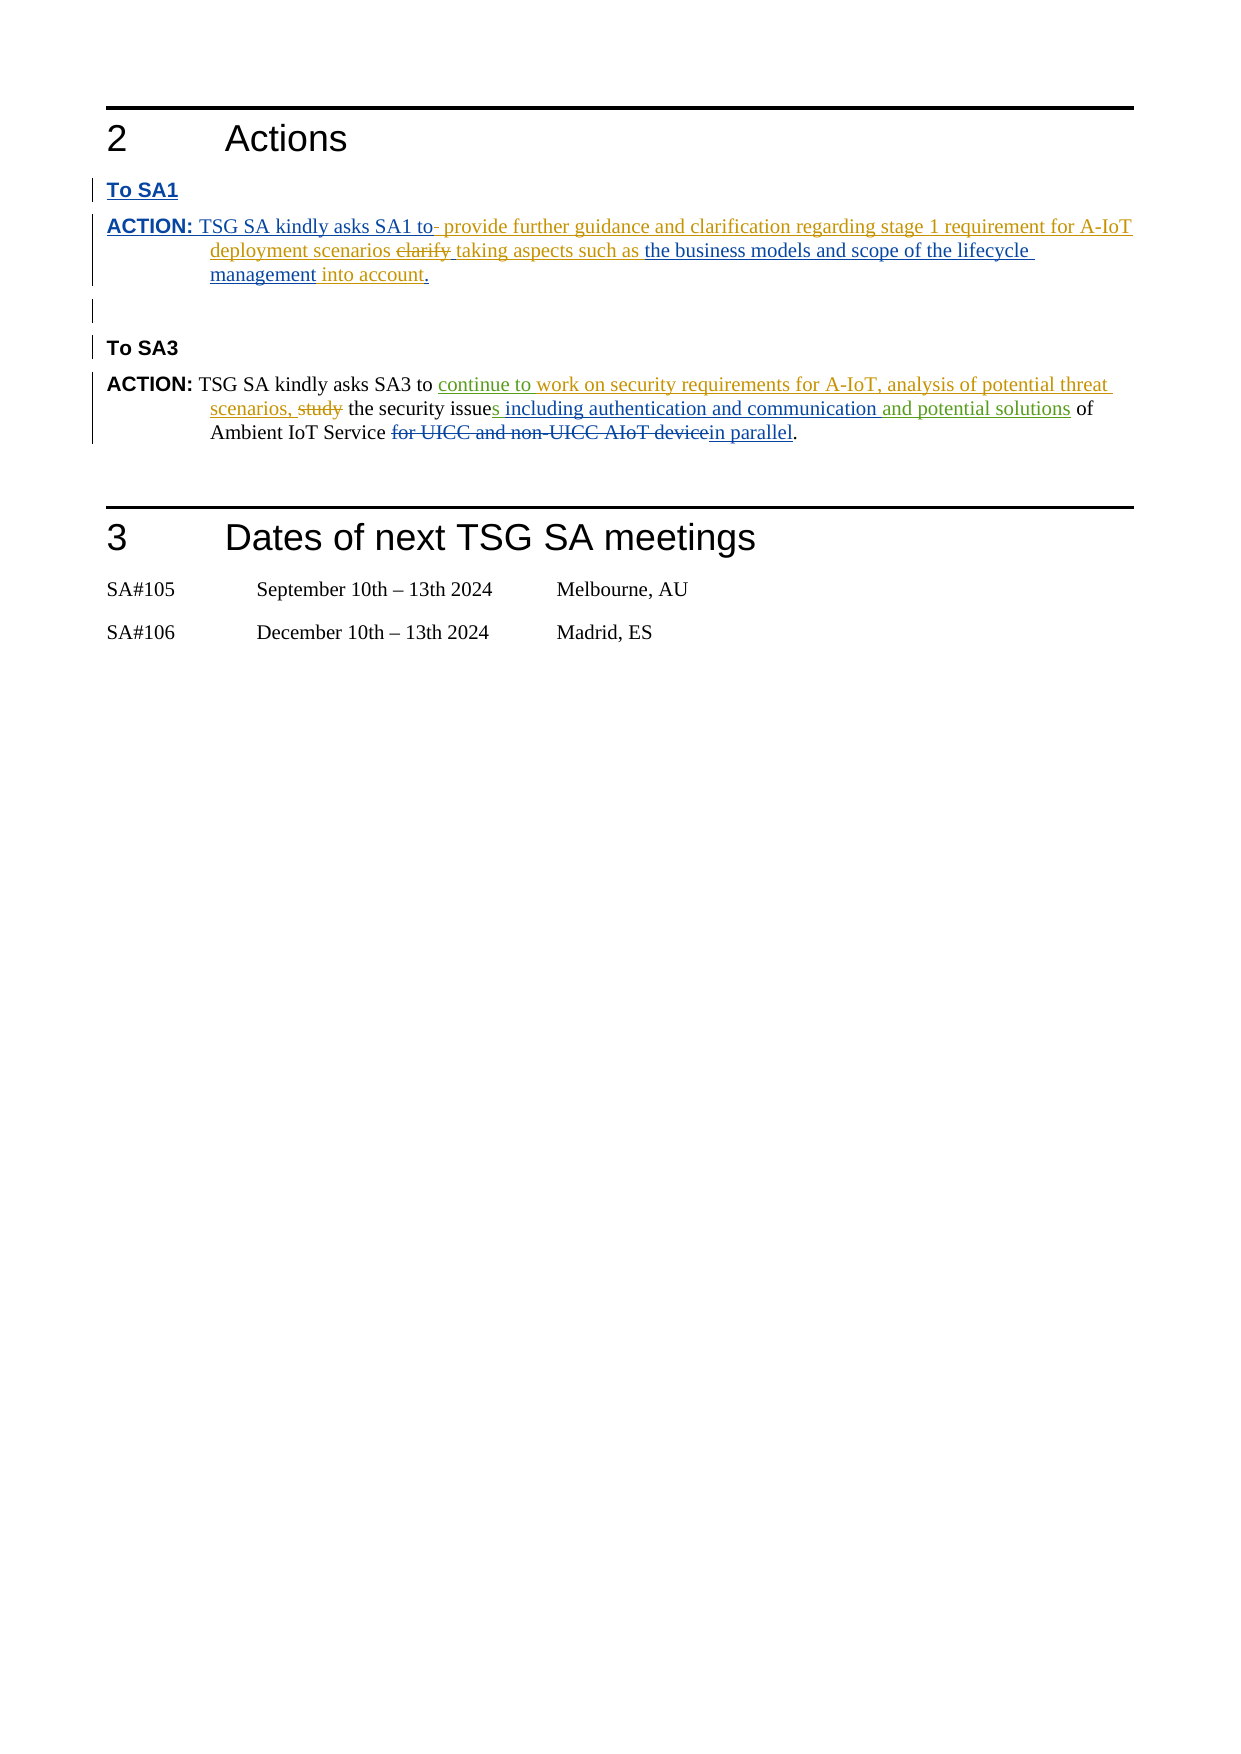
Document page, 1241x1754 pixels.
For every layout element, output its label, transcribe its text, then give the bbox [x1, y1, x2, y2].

subtitle 3 Dates of next TSG SA meetings [106, 509, 1134, 558]
text SA#106 December 10th – 13th 2024 Madrid, ES [106, 619, 1134, 644]
subtitle 2 Actions [106, 110, 1134, 159]
text ACTION: TSG SA kindly asks SA3 to the security issue of Ambient IoT Service . [106, 372, 1134, 444]
text SA#105 September 10th – 13th 2024 Melbourne, AU [106, 577, 1134, 601]
text To SA3 [106, 335, 1134, 359]
